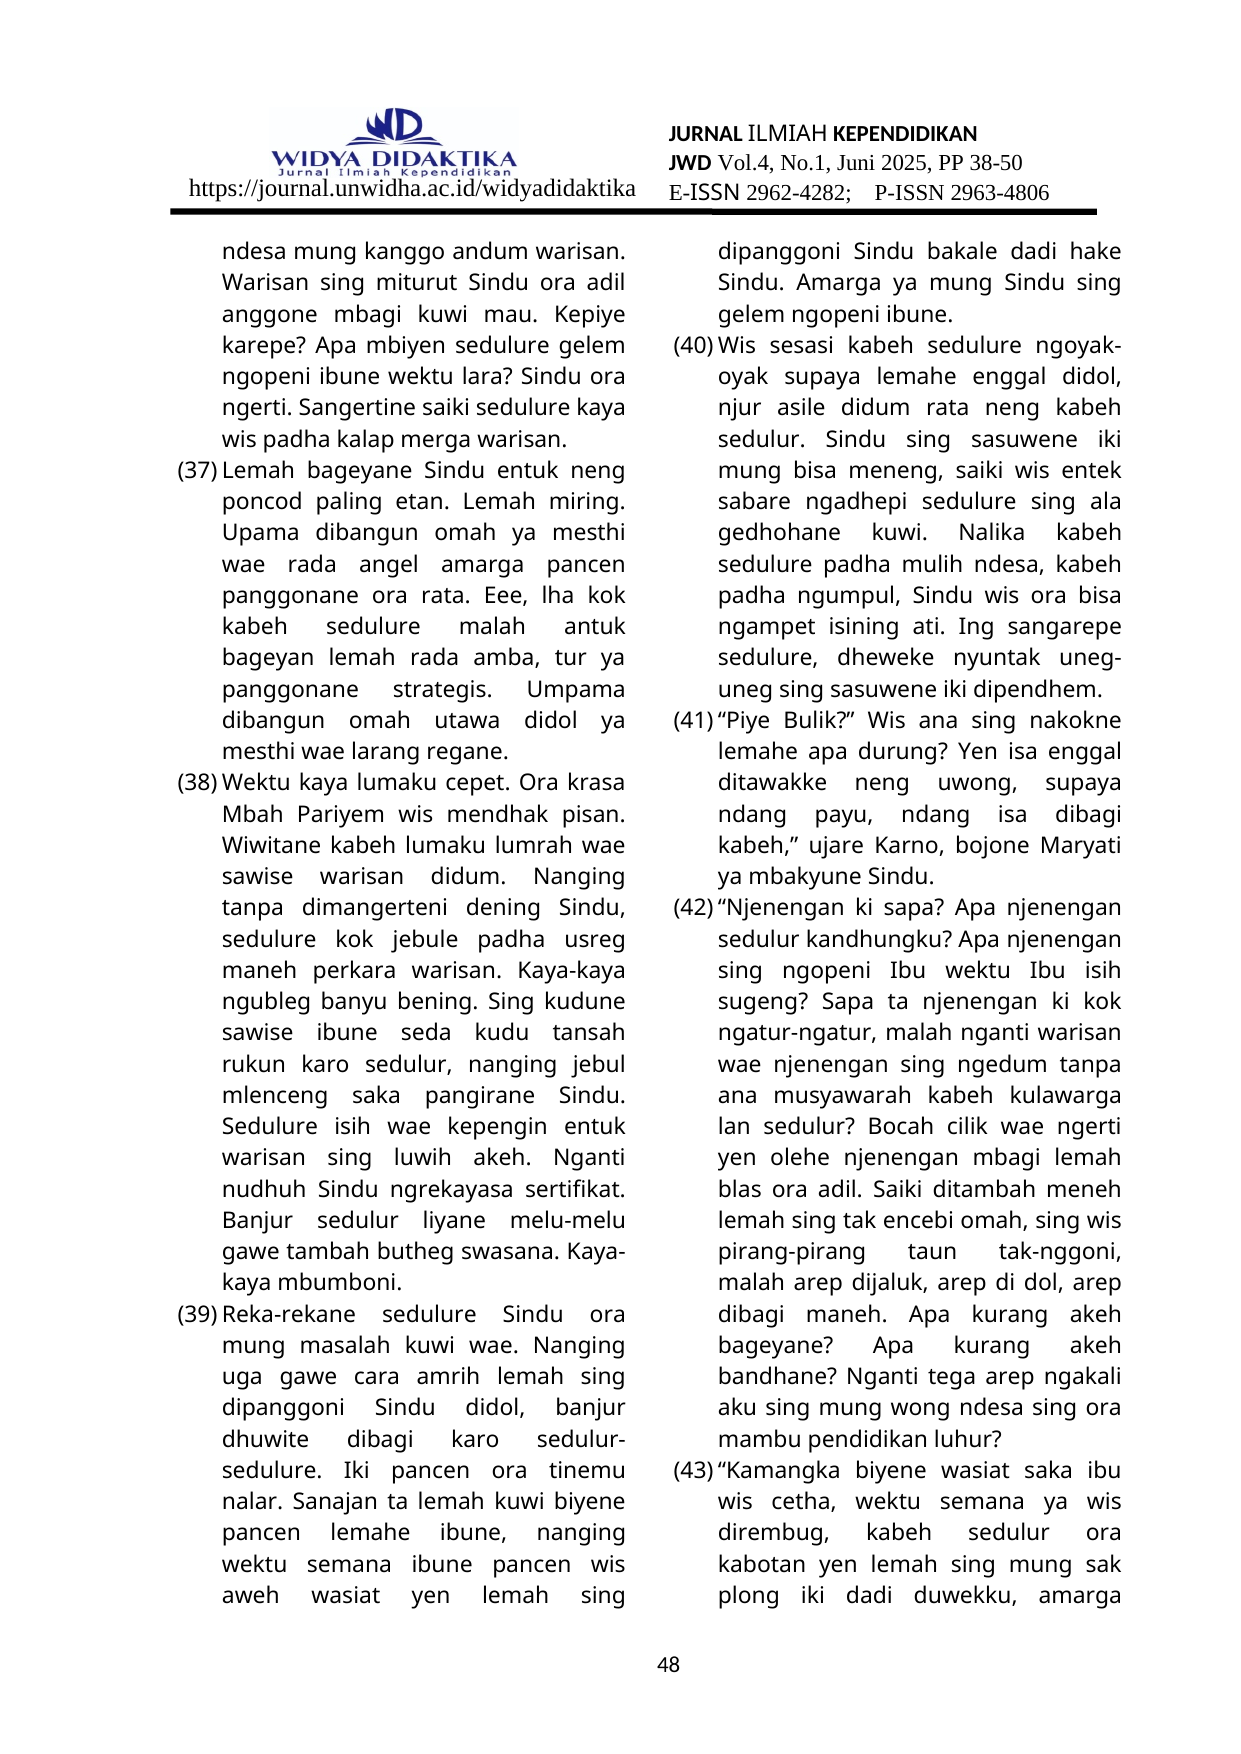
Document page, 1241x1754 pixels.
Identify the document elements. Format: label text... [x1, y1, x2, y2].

text (40) Wis sesasi kabeh sedulure ngoyak-oyak supaya lemahe enggal didol, njur asile didum rata neng kabeh sedulur. Sindu sing sasuwene iki mung bisa meneng, saiki wis entek sabare ngadhepi sedulure sing ala gedhohane kuwi. Nalika kabeh sedulure padha mulih ndesa, kabeh padha ngumpul, Sindu wis ora bisa ngampet isining ati. Ing sangarepe sedulure, dheweke nyuntak uneg-uneg sing sasuwene iki dipendhem. [673, 329, 1122, 704]
text (37) Lemah bageyane Sindu entuk neng poncod paling etan. Lemah miring. Upama dibangun omah ya mesthi wae rada angel amarga pancen panggonane ora rata. Eee, lha kok kabeh sedulure malah antuk bageyan lemah rada amba, tur ya panggonane strategis. Umpama dibangun omah utawa didol ya mesthi wae larang regane. [177, 454, 626, 766]
picture [269, 107, 519, 178]
text (39) Reka-rekane sedulure Sindu ora mung masalah kuwi wae. Nanging uga gawe cara amrih lemah sing dipanggoni Sindu didol, banjur dhuwite dibagi karo sedulur-sedulure. Iki pancen ora tinemu nalar. Sanajan ta lemah kuwi biyene pancen lemahe ibune, nanging wektu semana ibune pancen wis aweh wasiat yen lemah sing dipanggoni Sindu bakale dadi hake Sindu. Amarga ya mung Sindu sing gelem ngopeni ibune. [673, 235, 1122, 329]
text (38) Wektu kaya lumaku cepet. Ora krasa Mbah Pariyem wis mendhak pisan. Wiwitane kabeh lumaku lumrah wae sawise warisan didum. Nanging tanpa dimangerteni dening Sindu, sedulure kok jebule padha usreg maneh perkara warisan. Kaya-kaya ngubleg banyu bening. Sing kudune sawise ibune seda kudu tansah rukun karo sedulur, nanging jebul mlenceng saka pangirane Sindu. Sedulure isih wae kepengin entuk warisan sing luwih akeh. Nganti nudhuh Sindu ngrekayasa sertifikat. Banjur sedulur liyane melu-melu gawe tambah butheg swasana. Kaya-kaya mbumboni. [177, 766, 626, 1298]
text (41) “Piye Bulik?” Wis ana sing nakokne lemahe apa durung? Yen isa enggal ditawakke neng uwong, supaya ndang payu, ndang isa dibagi kabeh,” ujare Karno, bojone Maryati ya mbakyune Sindu. [673, 704, 1122, 891]
text (39) Reka-rekane sedulure Sindu ora mung masalah kuwi wae. Nanging uga gawe cara amrih lemah sing dipanggoni Sindu didol, banjur dhuwite dibagi karo sedulur-sedulure. Iki pancen ora tinemu nalar. Sanajan ta lemah kuwi biyene pancen lemahe ibune, nanging wektu semana ibune pancen wis aweh wasiat yen lemah sing dipanggoni Sindu bakale dadi hake Sindu. Amarga ya mung Sindu sing gelem ngopeni ibune. [177, 1298, 626, 1610]
text (42) “Njenengan ki sapa? Apa njenengan sedulur kandhungku? Apa njenengan sing ngopeni Ibu wektu Ibu isih sugeng? Sapa ta njenengan ki kok ngatur-ngatur, malah nganti warisan wae njenengan sing ngedum tanpa ana musyawarah kabeh kulawarga lan sedulur? Bocah cilik wae ngerti yen olehe njenengan mbagi lemah blas ora adil. Saiki ditambah meneh lemah sing tak encebi omah, sing wis pirang-pirang taun tak-nggoni, malah arep dijaluk, arep di dol, arep dibagi maneh. Apa kurang akeh bageyane? Apa kurang akeh bandhane? Nganti tega arep ngakali aku sing mung wong ndesa sing ora mambu pendidikan luhur? [673, 891, 1122, 1454]
